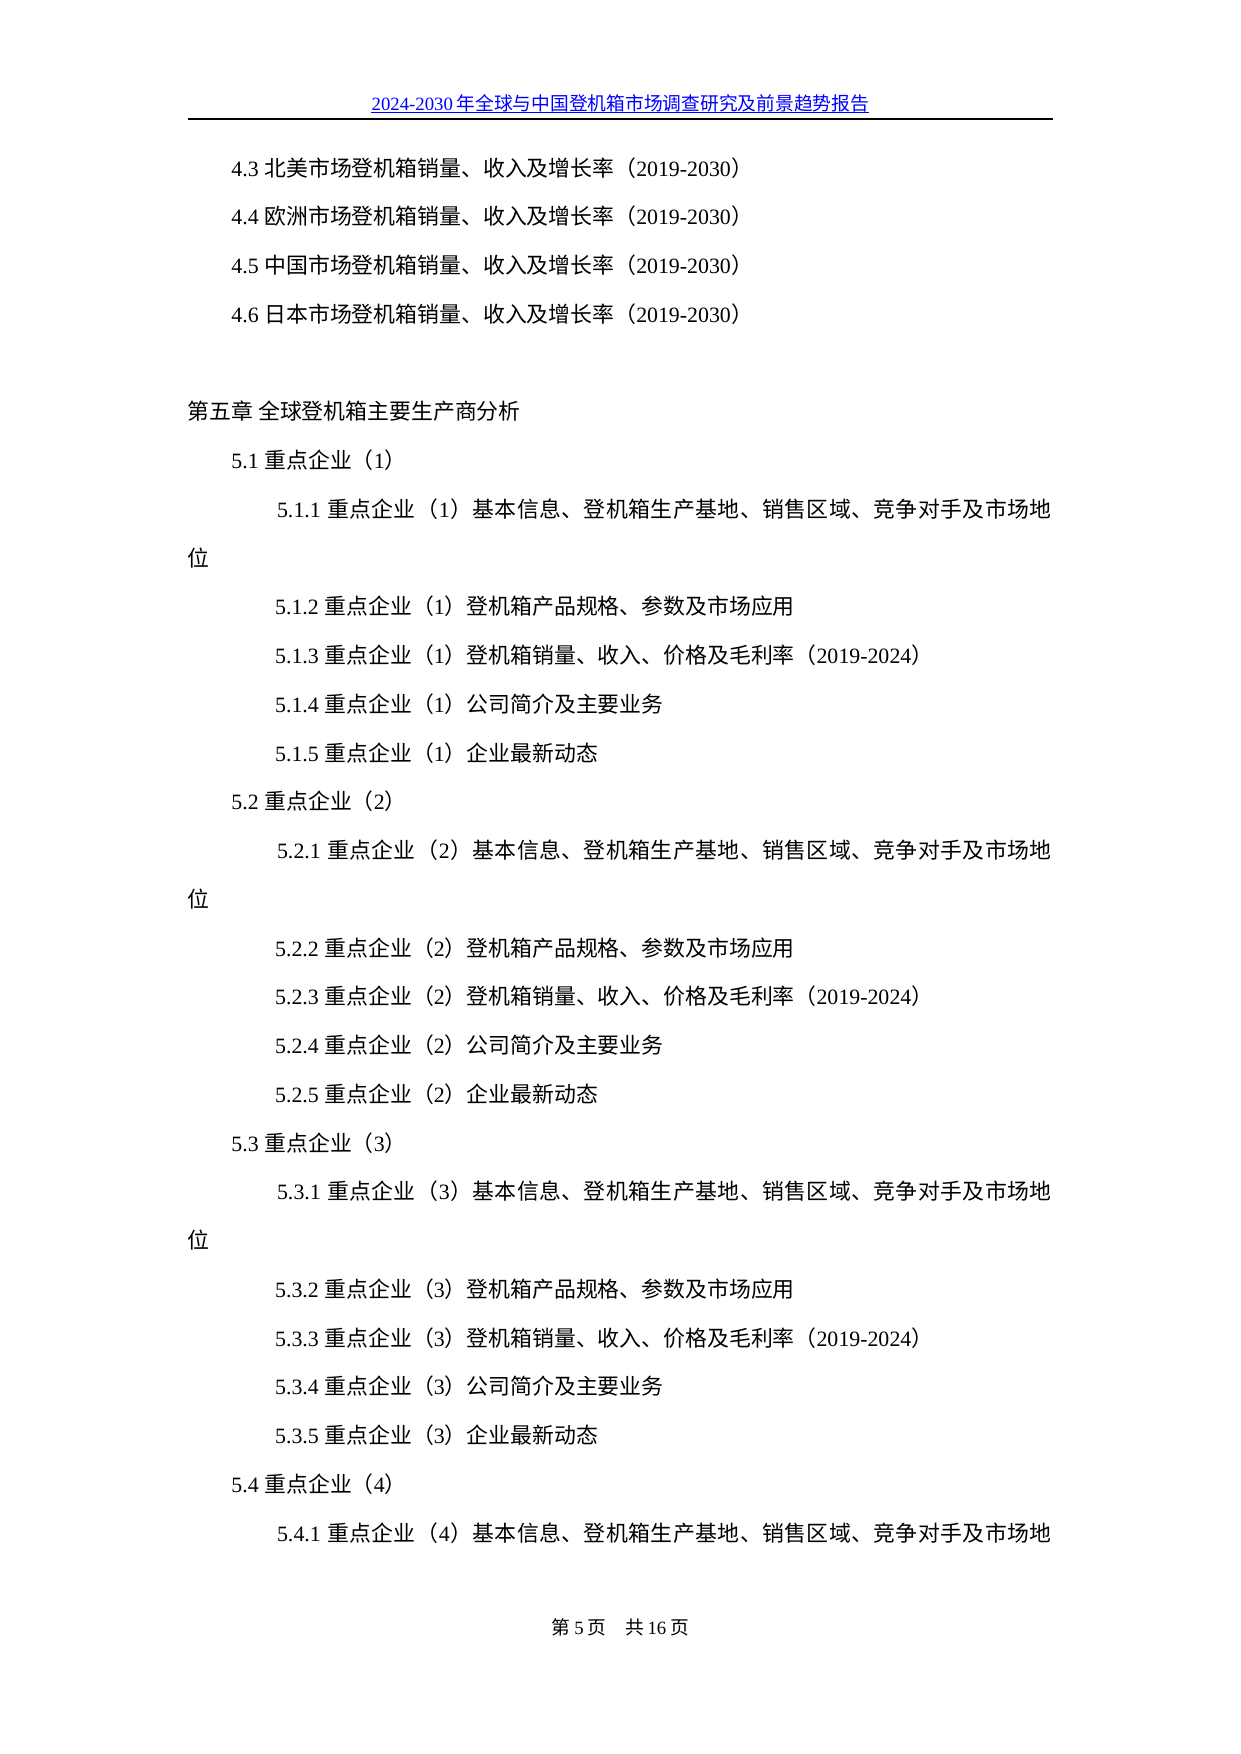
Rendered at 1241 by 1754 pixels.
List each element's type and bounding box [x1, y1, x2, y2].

text [187, 150, 1053, 1548]
